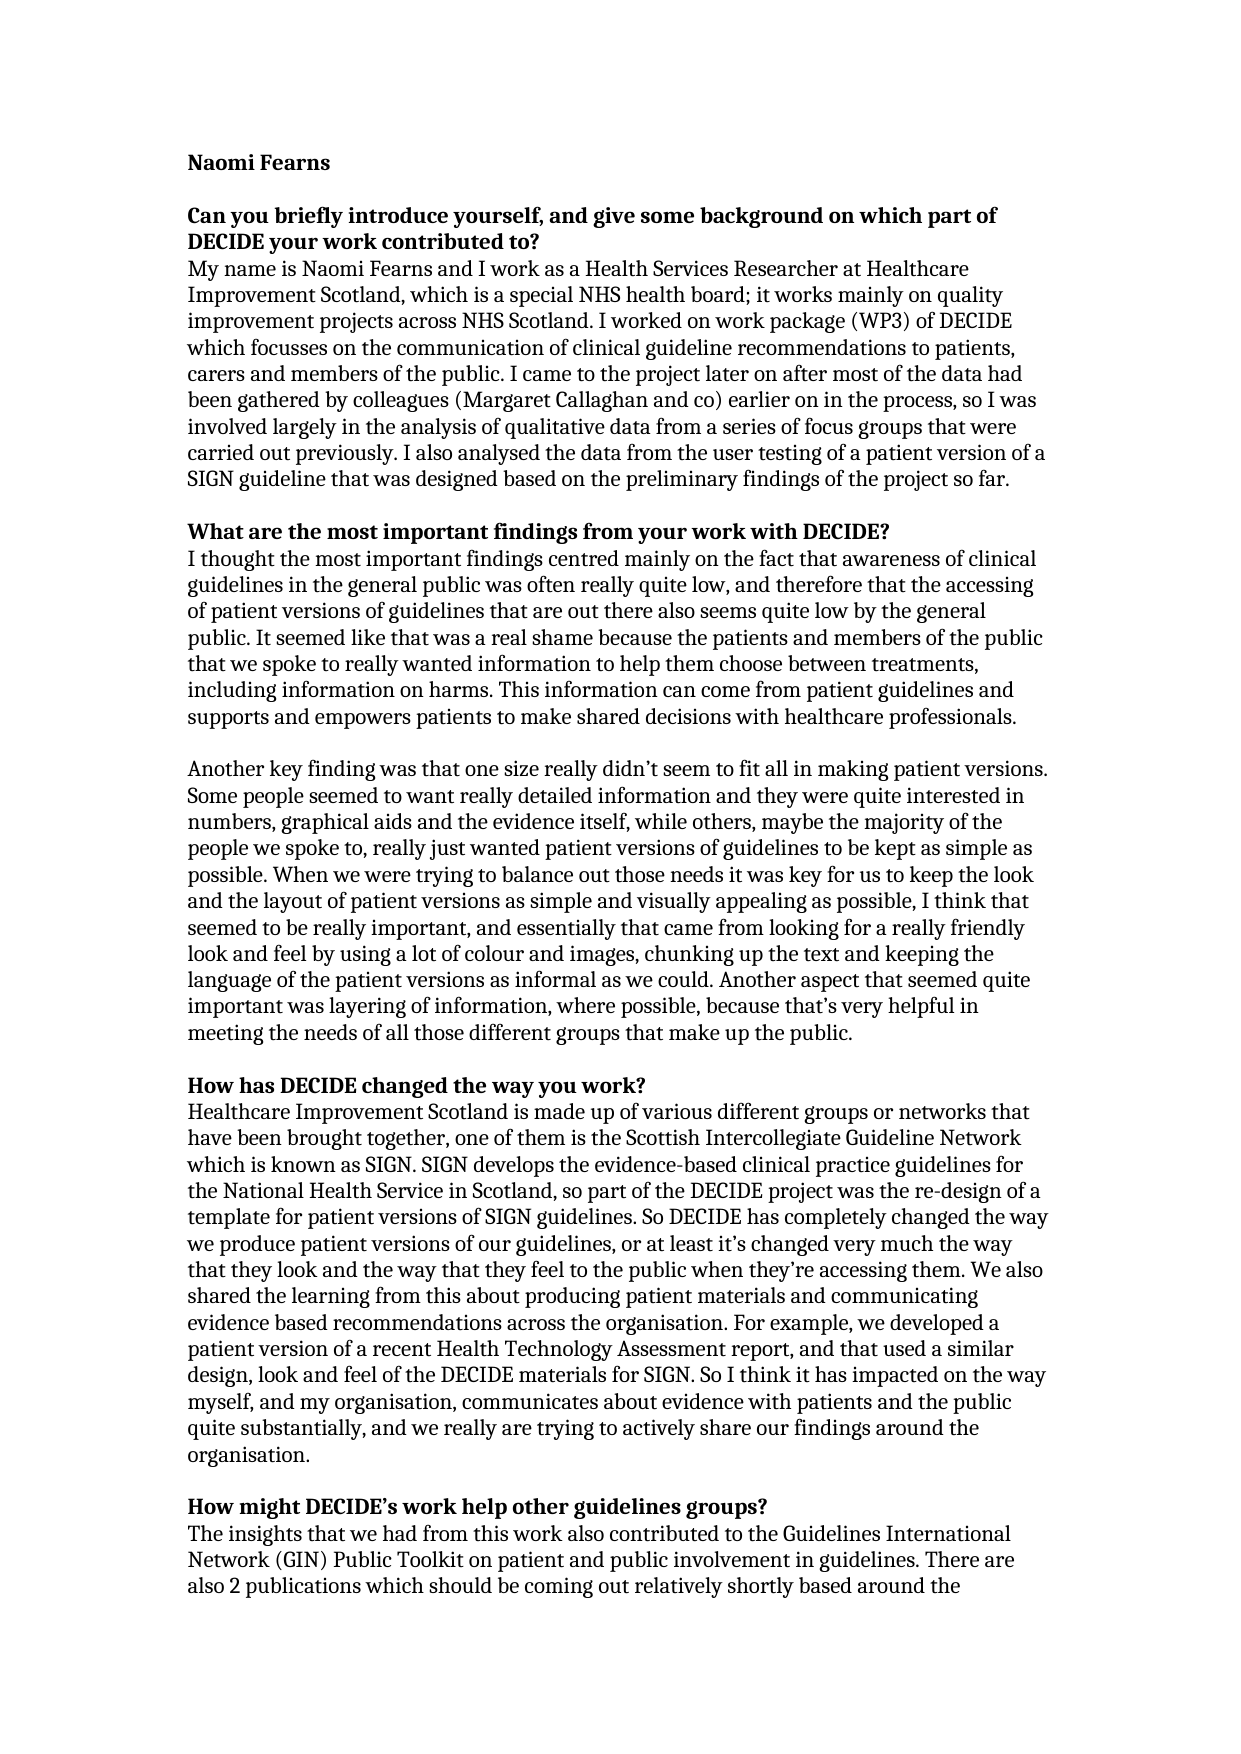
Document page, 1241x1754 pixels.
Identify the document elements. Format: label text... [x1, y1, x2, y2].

text Another key finding was that one size really didn’t seem to fit all in making patient versions. Some people seemed to want really detailed information and they were quite interested in numbers, graphical aids and the evidence itself, while others, maybe the majority of the people we spoke to, really just wanted patient versions of guidelines to be kept as simple as possible. When we were trying to balance out those needs it was key for us to keep the look and the layout of patient versions as simple and visually appealing as possible, I think that seemed to be really important, and essentially that came from looking for a really friendly look and feel by using a lot of colour and images, chunking up the text and keeping the language of the patient versions as informal as we could. Another aspect that seemed quite important was layering of information, where possible, because that’s very helpful in meeting the needs of all those different groups that make up the public. [187, 756, 1053, 1046]
text Naomi Fearns [187, 150, 1053, 176]
text My name is Naomi Fearns and I work as a Health Services Researcher at Healthcare Improvement Scotland, which is a special NHS health board; it works mainly on quality improvement projects across NHS Scotland. I worked on work package (WP3) of DECIDE which focusses on the communication of clinical guideline recommendations to patients, carers and members of the public. I came to the project later on after most of the data had been gathered by colleagues (Margaret Callaghan and co) earlier on in the process, so I was involved largely in the analysis of qualitative data from a series of focus groups that were carried out previously. I also analysed the data from the user testing of a patient version of a SIGN guideline that was designed based on the preliminary findings of the project so far. [187, 255, 1053, 493]
text Can you briefly introduce yourself, and give some background on which part of DECIDE your work contributed to? [187, 203, 1053, 255]
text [187, 1520, 1053, 1599]
text Healthcare Improvement Scotland is made up of various different groups or networks that have been brought together, one of them is the Scottish Intercollegiate Guideline Network which is known as SIGN. SIGN develops the evidence-based clinical practice guidelines for the National Health Service in Scotland, so part of the DECIDE project was the re-design of a template for patient versions of SIGN guidelines. So DECIDE has completely changed the way we produce patient versions of our guidelines, or at least it’s changed very much the way that they look and the way that they feel to the public when they’re accessing them. We also shared the learning from this about producing patient materials and communicating evidence based recommendations across the organisation. For example, we developed a patient version of a recent Health Technology Assessment report, and that used a similar design, look and feel of the DECIDE materials for SIGN. So I think it has impacted on the way myself, and my organisation, communicates about evidence with patients and the public quite substantially, and we really are trying to actively share our findings around the organisation. [187, 1099, 1053, 1468]
text I thought the most important findings centred mainly on the fact that awareness of clinical guidelines in the general public was often really quite low, and therefore that the accessing of patient versions of guidelines that are out there also seems quite low by the general public. It seemed like that was a real shame because the patients and members of the public that we spoke to really wanted information to help them choose between treatments, including information on harms. This information can come from patient guidelines and supports and empowers patients to make shared decisions with healthcare professionals. [187, 545, 1053, 730]
text How has DECIDE changed the way you work? [187, 1072, 1053, 1099]
text How might DECIDE’s work help other guidelines groups? [187, 1494, 1053, 1520]
text What are the most important findings from your work with DECIDE? [187, 519, 1053, 545]
